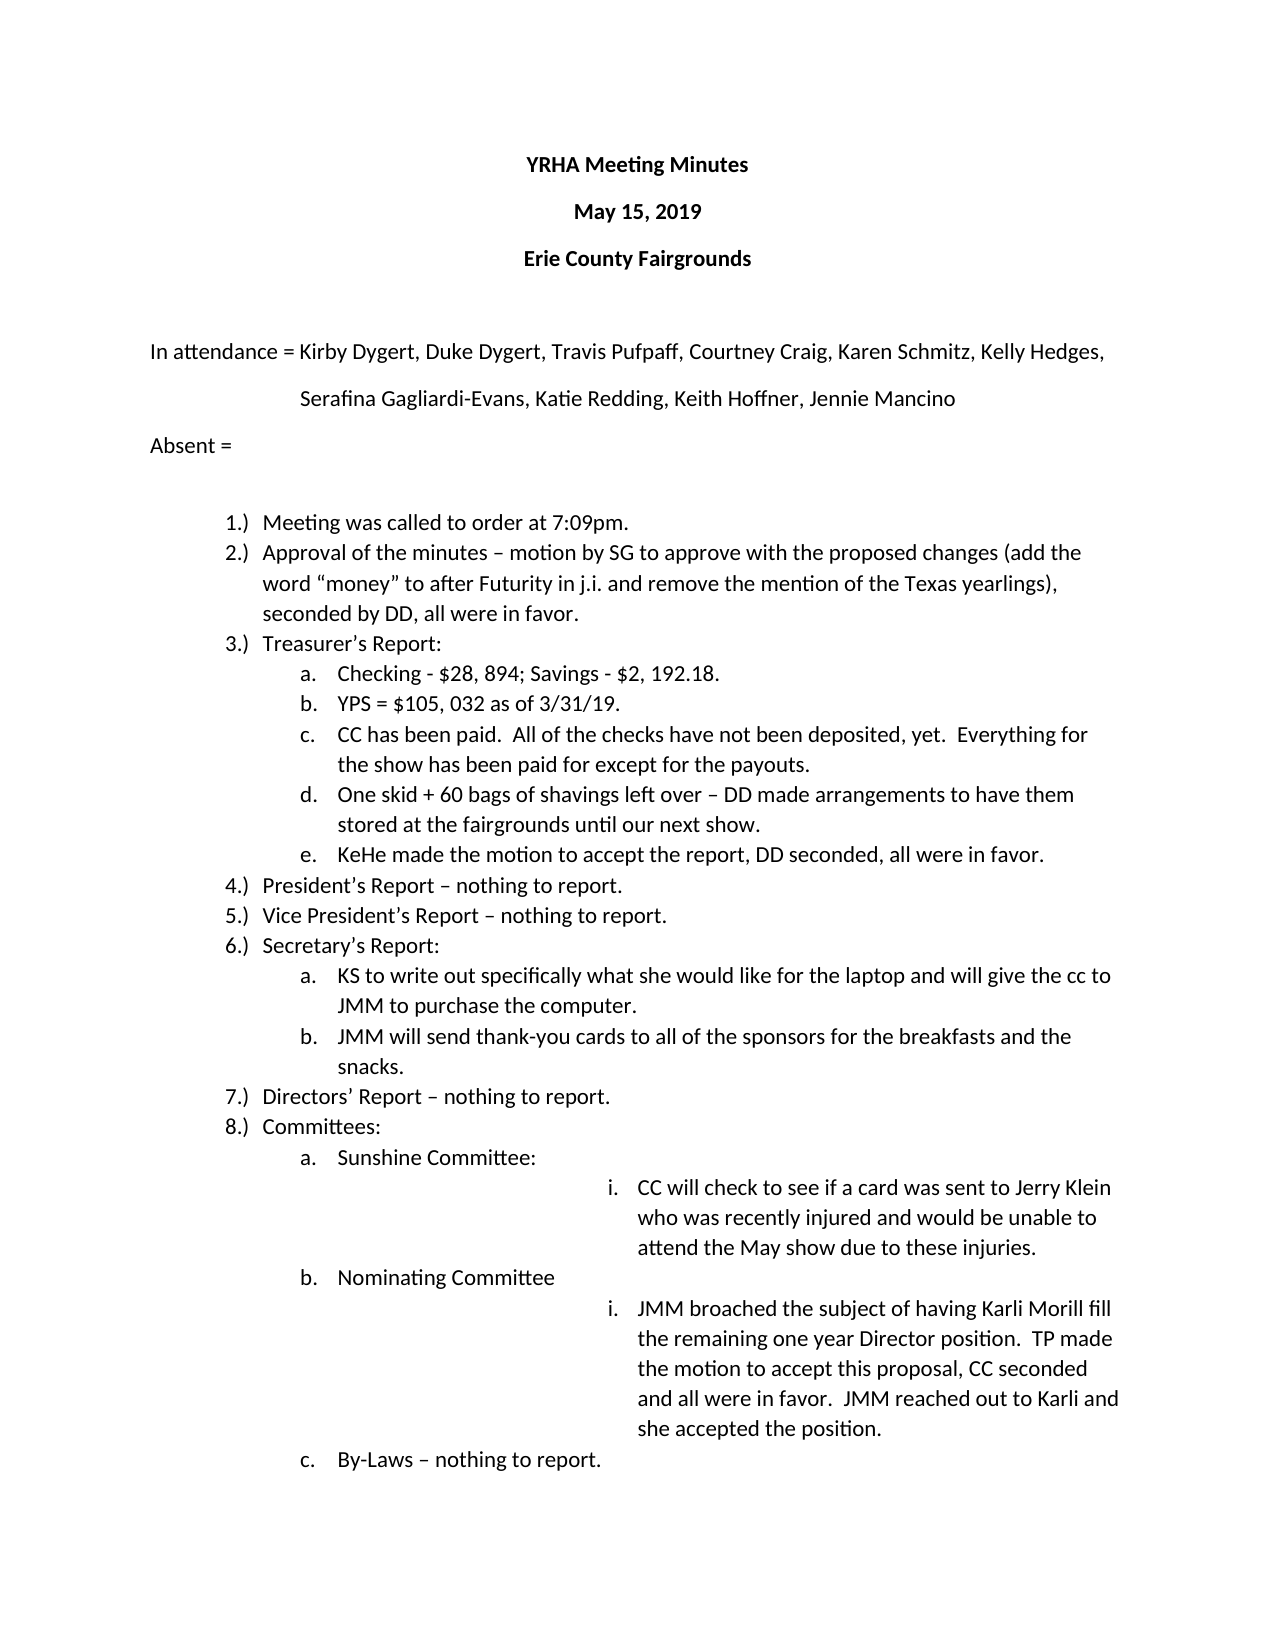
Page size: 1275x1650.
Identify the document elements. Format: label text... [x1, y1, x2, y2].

list One skid + 60 bags of shavings left over – DD made arrangements to have them stored at the fairgrounds until our next show. [300, 780, 1125, 838]
list Committees: [225, 1112, 1125, 1141]
list CC will check to see if a card was sent to Jerry Klein who was recently injured and would be unable to attend the May show due to these injuries. [619, 1173, 1125, 1261]
list JMM will send thank-you cards to all of the sponsors for the breakfasts and the snacks. [300, 1022, 1125, 1080]
text May 15, 2019 [150, 197, 1125, 225]
list Treasurer’s Report: [225, 629, 1125, 657]
list Meeting was called to order at 7:09pm. [225, 508, 1125, 536]
list Secretary’s Report: [225, 931, 1125, 959]
list Vice President’s Report – nothing to report. [225, 901, 1125, 929]
list President’s Report – nothing to report. [225, 871, 1125, 899]
text YRHA Meeting Minutes [150, 150, 1125, 178]
text Absent = [150, 431, 1125, 459]
list CC has been paid. All of the checks have not been deposited, yet. Everything for the show has been paid for except for the payouts. [300, 720, 1125, 778]
list Nominating Committee [300, 1263, 1125, 1292]
list Sunshine Committee: [300, 1143, 1125, 1171]
list Checking - $28, 894; Savings - $2, 192.18. [300, 659, 1125, 687]
list KeHe made the motion to accept the report, DD seconded, all were in favor. [300, 841, 1125, 869]
list By-Laws – nothing to report. [300, 1445, 1125, 1473]
list YPS = $105, 032 as of 3/31/19. [300, 689, 1125, 718]
text Erie County Fairgrounds [150, 244, 1125, 272]
list Directors’ Report – nothing to report. [225, 1082, 1125, 1110]
text In attendance = Kirby Dygert, Duke Dygert, Travis Pufpaff, Courtney Craig, Karen Schmitz, Kelly Hedges, [150, 337, 1125, 366]
text Serafina Gagliardi-Evans, Katie Redding, Keith Hoffner, Jennie Mancino [150, 384, 1125, 412]
list KS to write out specifically what she would like for the laptop and will give the cc to JMM to purchase the computer. [300, 961, 1125, 1020]
list Approval of the minutes – motion by SG to approve with the proposed changes (add the word “money” to after Futurity in j.i. and remove the mention of the Texas yearlings), seconded by DD, all were in favor. [225, 538, 1125, 627]
list JMM broached the subject of having Karli Morill fill the remaining one year Director position. TP made the motion to accept this proposal, CC seconded and all were in favor. JMM reached out to Karli and she accepted the position. [619, 1294, 1125, 1443]
